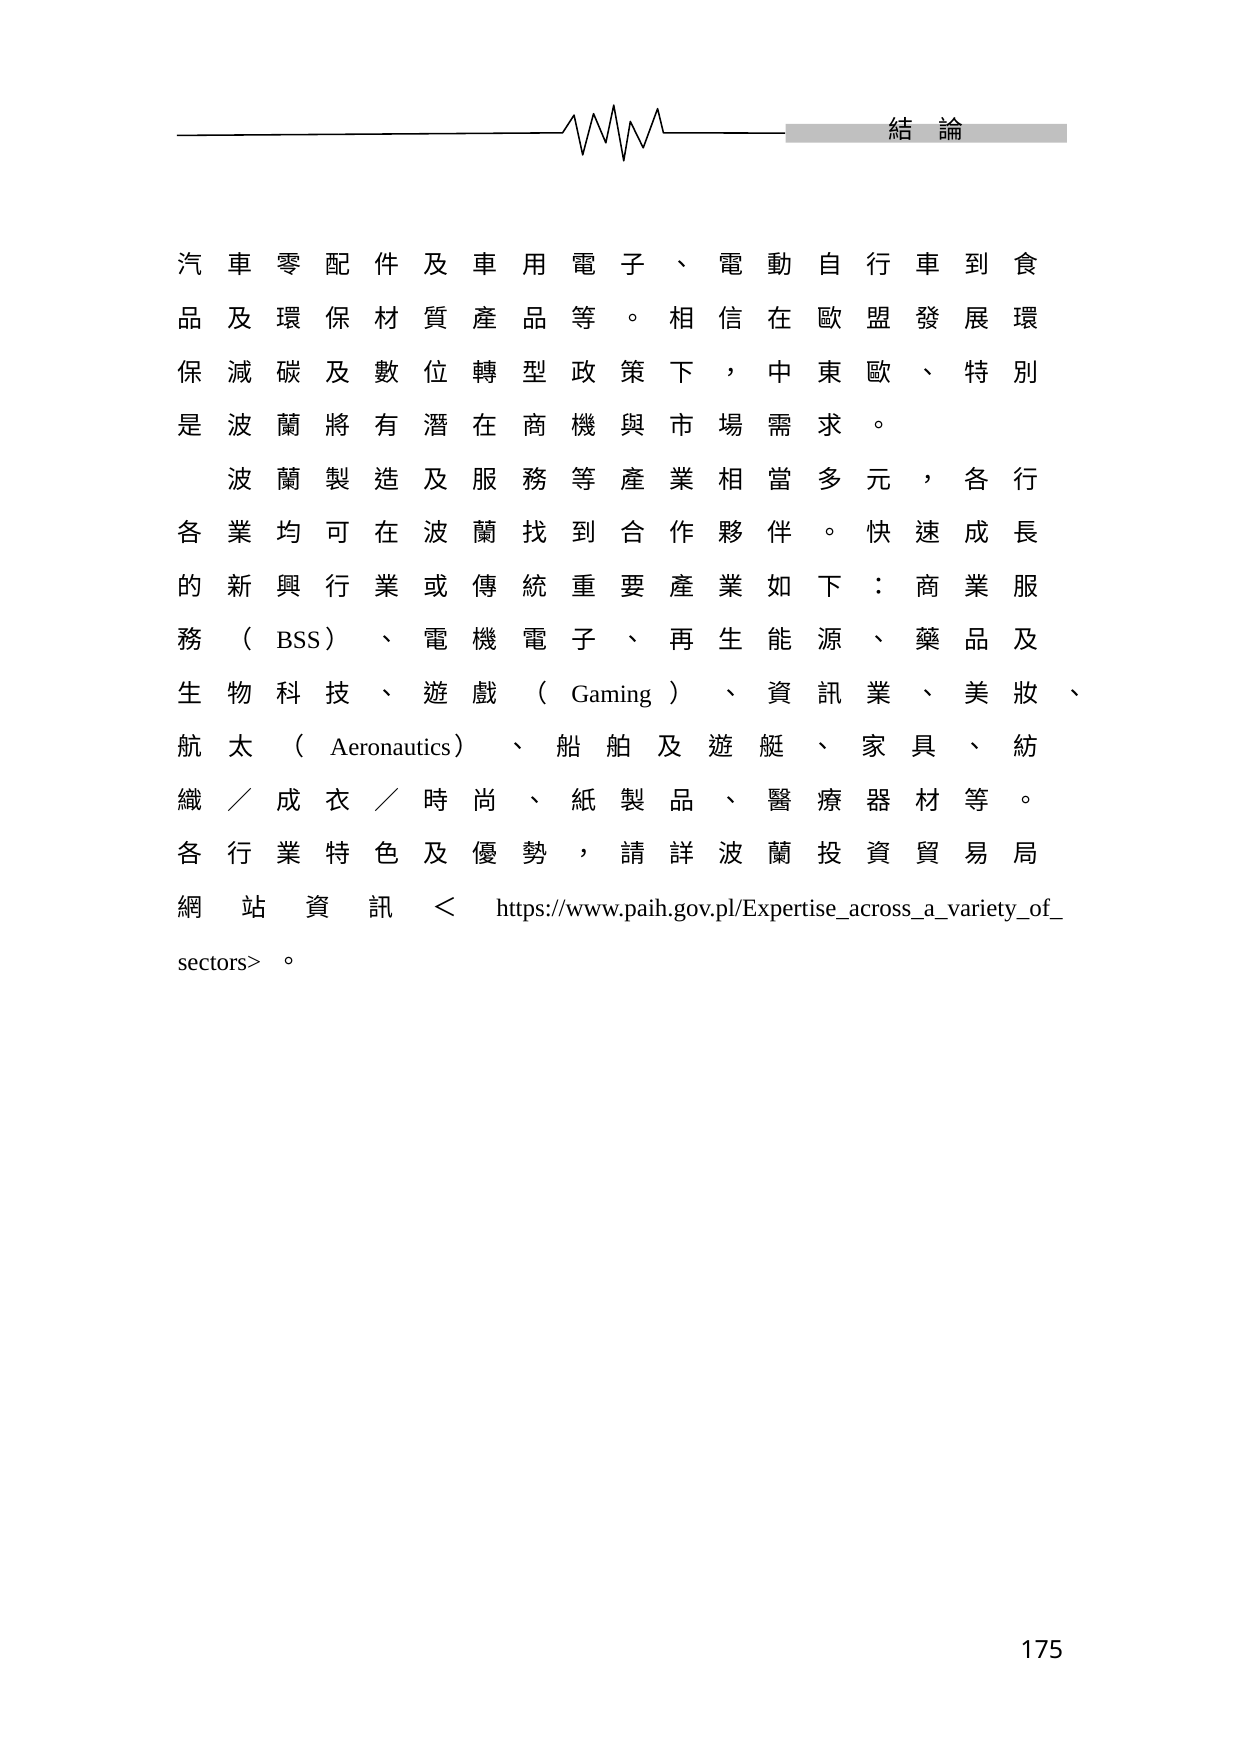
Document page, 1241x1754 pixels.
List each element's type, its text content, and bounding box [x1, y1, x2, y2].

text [178, 236, 1063, 450]
text 波蘭製造及服務等產業相當多元，各行各業均可在波蘭找到合作夥伴。快速成長的新興行業或傳統重要產業如下：商業服務（BSS）、電機電子、再生能源、藥品及生物科技、遊戲（Gaming）、資訊業、美妝、航太（Aeronautics）、船舶及遊艇、家具、紡織／成衣／時尚、紙製品、醫療器材等。各行業特色及優勢，請詳波蘭投資貿易局網站資訊＜https://www.paih.gov.pl/Expertise_across_a_variety_of_ sectors>。 [178, 450, 1063, 986]
